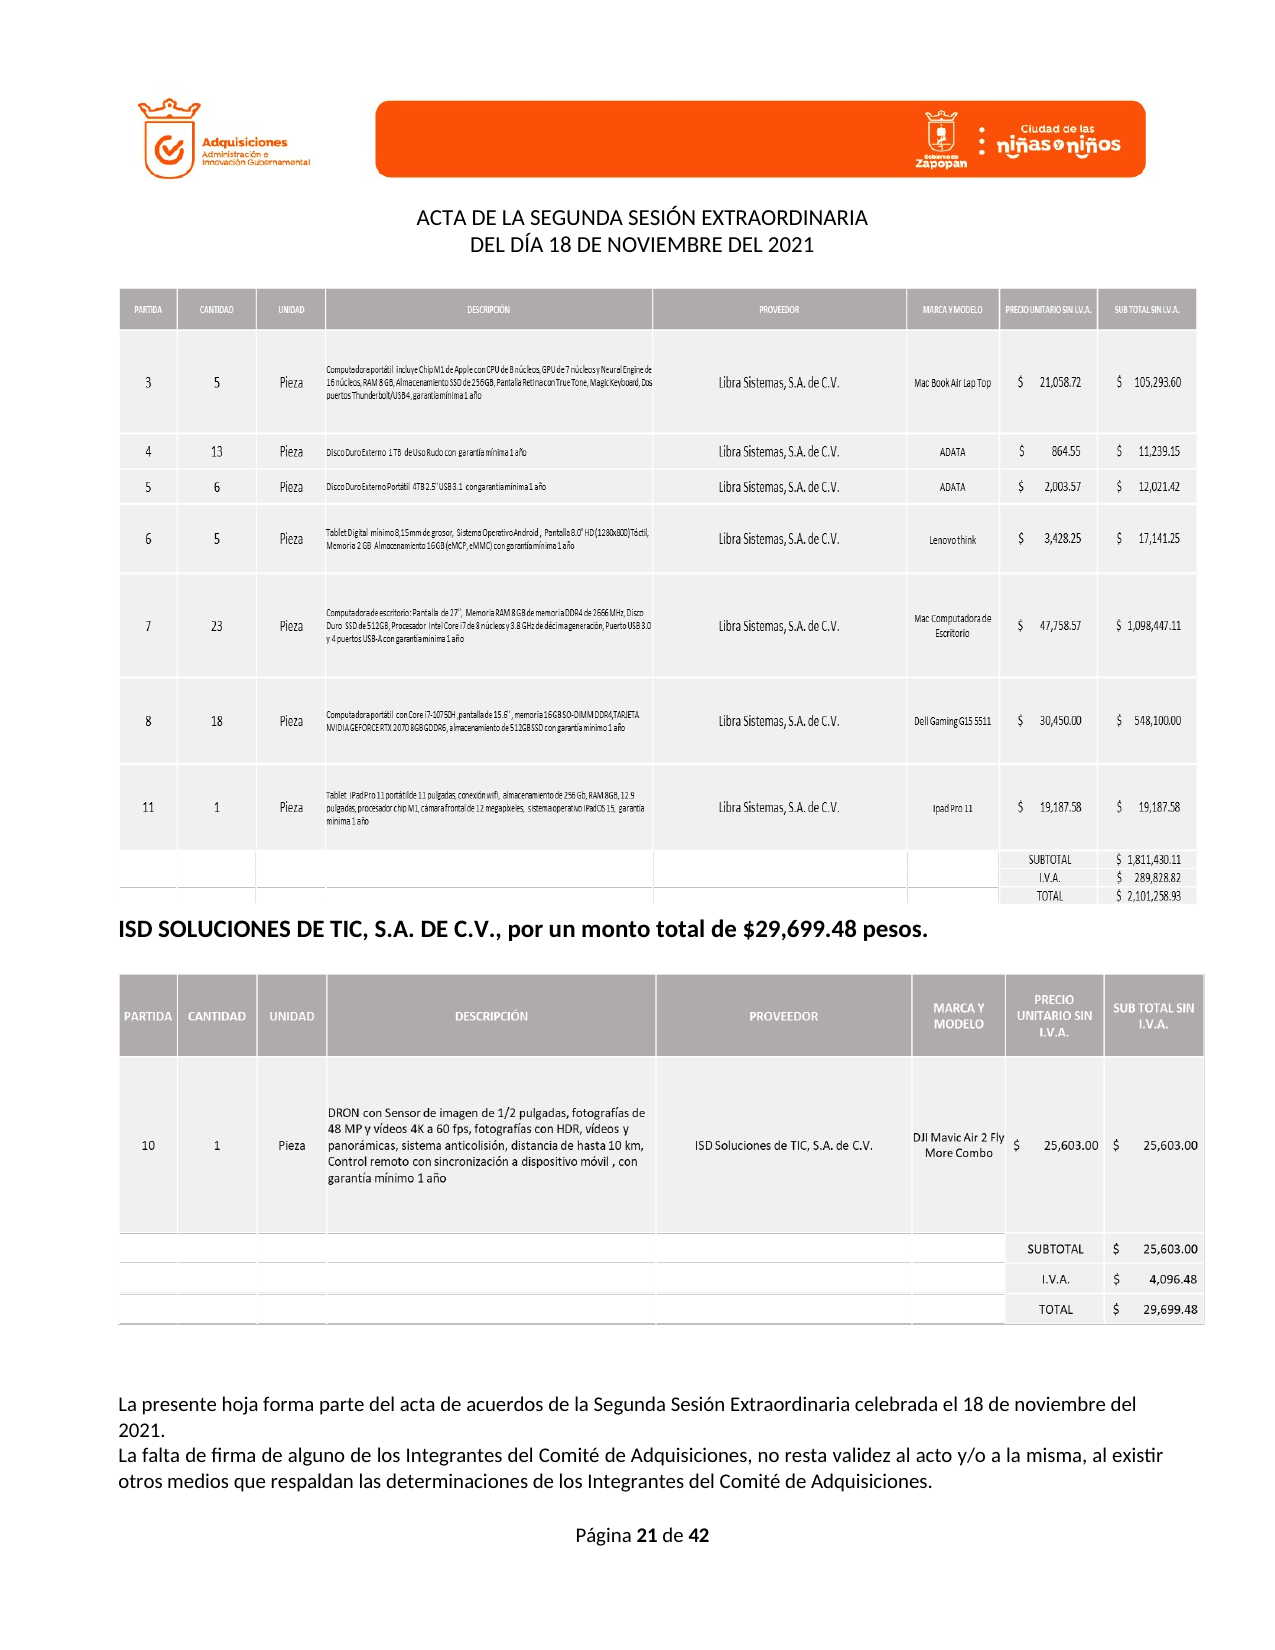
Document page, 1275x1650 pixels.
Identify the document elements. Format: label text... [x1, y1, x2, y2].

picture [118, 73, 1165, 203]
text ISD SOLUCIONES DE TIC, S.A. DE C.V., por un monto total de $29,699.48 pesos. [118, 913, 1167, 943]
picture [118, 287, 1198, 913]
picture [118, 973, 1205, 1326]
